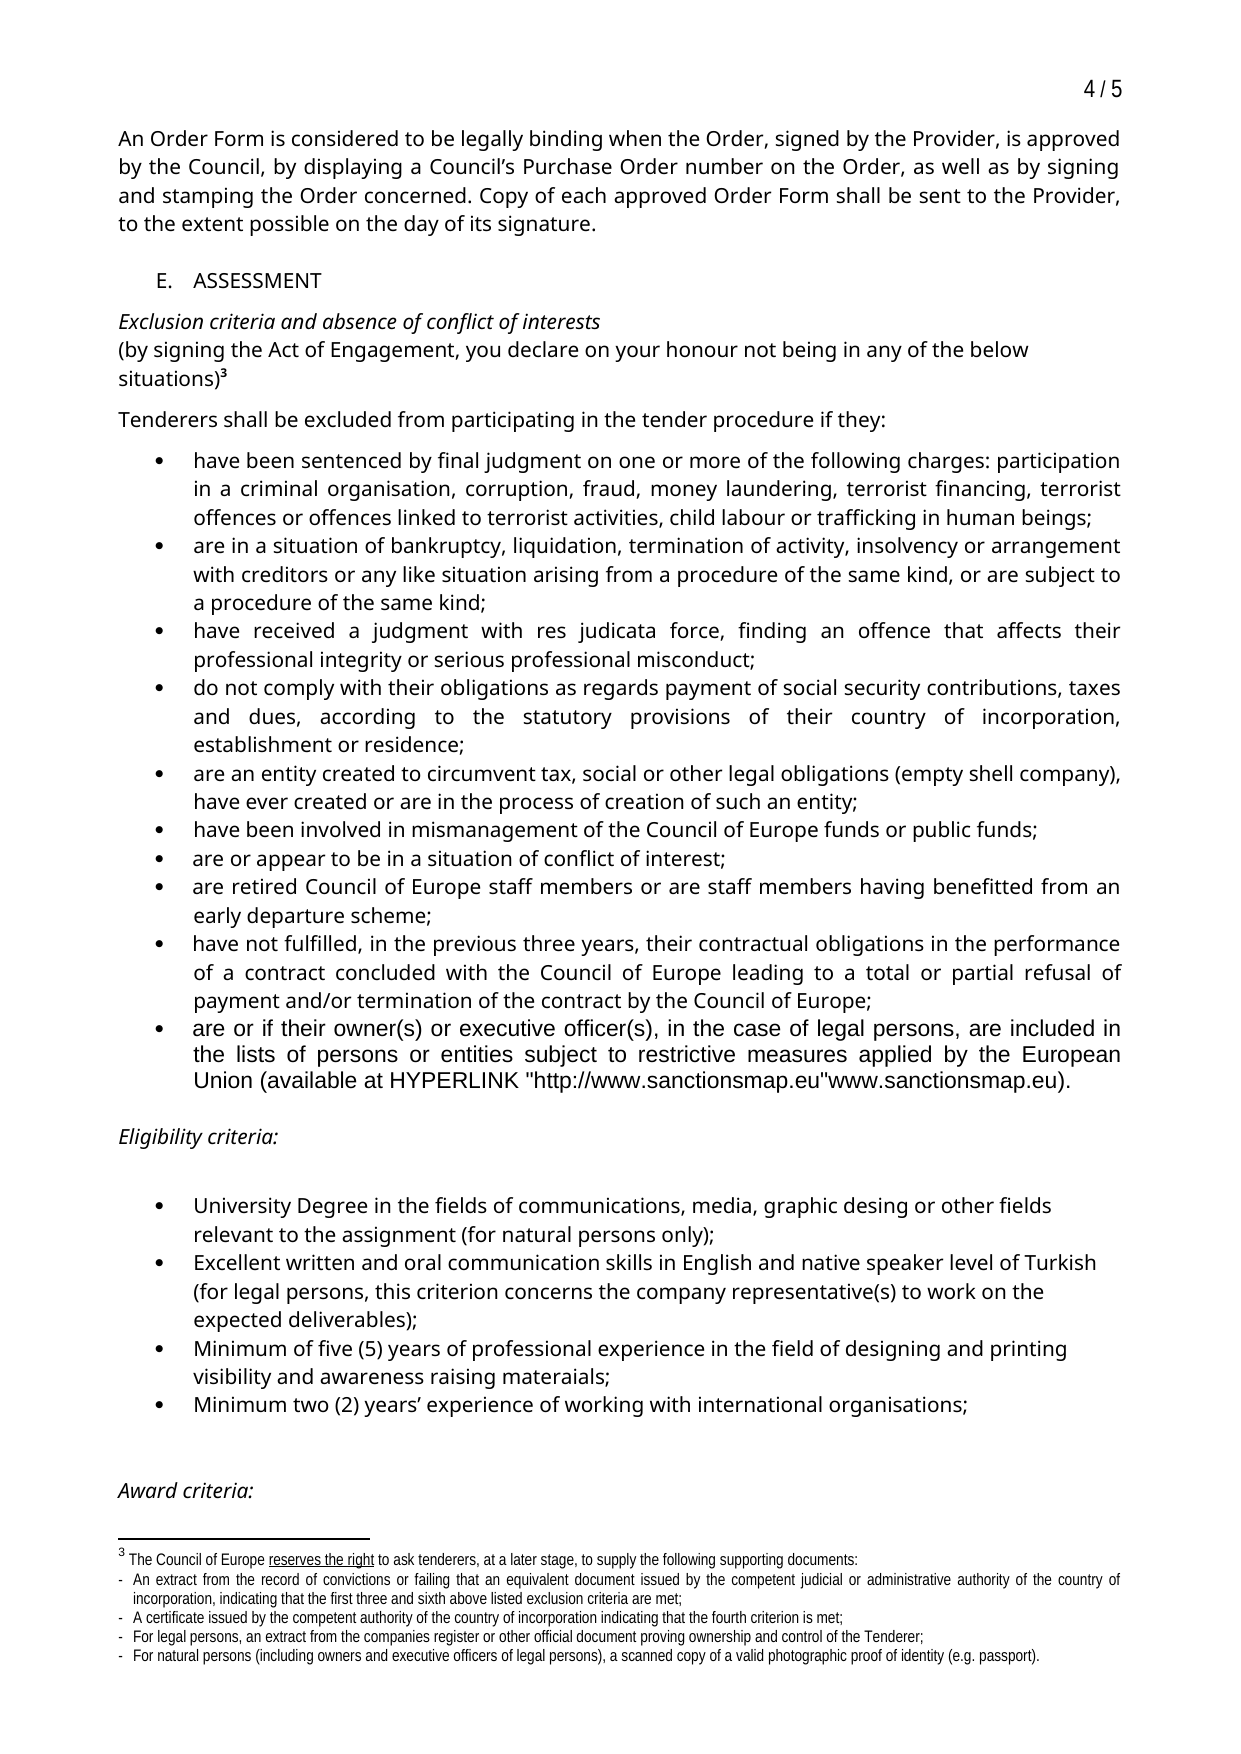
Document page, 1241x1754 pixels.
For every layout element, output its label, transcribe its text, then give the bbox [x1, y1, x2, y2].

list have been sentenced by final judgment on one or more of the following charges: participation in a criminal organisation, corruption, fraud, money laundering, terrorist financing, terrorist offences or offences linked to terrorist activities, child labour or trafficking in human beings; [156, 446, 1122, 531]
list have not fulfilled, in the previous three years, their contractual obligations in the performance of a contract concluded with the Council of Europe leading to a total or partial refusal of payment and/or termination of the contract by the Council of Europe; [156, 929, 1122, 1015]
text Eligibility criteria: [118, 1122, 1122, 1151]
list are in a situation of bankruptcy, liquidation, termination of activity, insolvency or arrangement with creditors or any like situation arising from a procedure of the same kind, or are subject to a procedure of the same kind; [156, 531, 1122, 617]
list Minimum two (2) years’ experience of working with international organisations; [156, 1391, 1122, 1419]
list University Degree in the fields of communications, media, graphic desing or other fields relevant to the assignment (for natural persons only); [156, 1192, 1122, 1248]
text (by signing the Act of Engagement, you declare on your honour not being in any of the below situations) [118, 336, 1122, 392]
text An Order Form is considered to be legally binding when the Order, signed by the Provider, is approved by the Council, by displaying a Council’s Purchase Order number on the Order, as well as by signing and stamping the Order concerned. Copy of each approved Order Form shall be sent to the Provider, to the extent possible on the day of its signature. [118, 124, 1122, 238]
text Award criteria: [118, 1476, 1122, 1504]
list do not comply with their obligations as regards payment of social security contributions, taxes and dues, according to the statutory provisions of their country of incorporation, establishment or residence; [156, 673, 1122, 759]
list Excellent written and oral communication skills in English and native speaker level of Turkish (for legal persons, this criterion concerns the company representative(s) to work on the expected deliverables); [156, 1248, 1122, 1334]
list have received a judgment with res judicata force, finding an offence that affects their professional integrity or serious professional misconduct; [156, 617, 1122, 673]
list are or appear to be in a situation of conflict of interest; [156, 844, 1122, 872]
text Exclusion criteria and absence of conflict of interests [118, 307, 1122, 336]
list are an entity created to circumvent tax, social or other legal obligations (empty shell company), have ever created or are in the process of creation of such an entity; [156, 759, 1122, 816]
list have been involved in mismanagement of the Council of Europe funds or public funds; [156, 816, 1122, 844]
list are retired Council of Europe staff members or are staff members having benefitted from an early departure scheme; [156, 872, 1122, 929]
list Minimum of five (5) years of professional experience in the field of designing and printing visibility and awareness raising materaials; [156, 1334, 1122, 1391]
list ASSESSMENT [156, 266, 1122, 295]
text Tenderers shall be excluded from participating in the tender procedure if they: [118, 405, 1122, 433]
